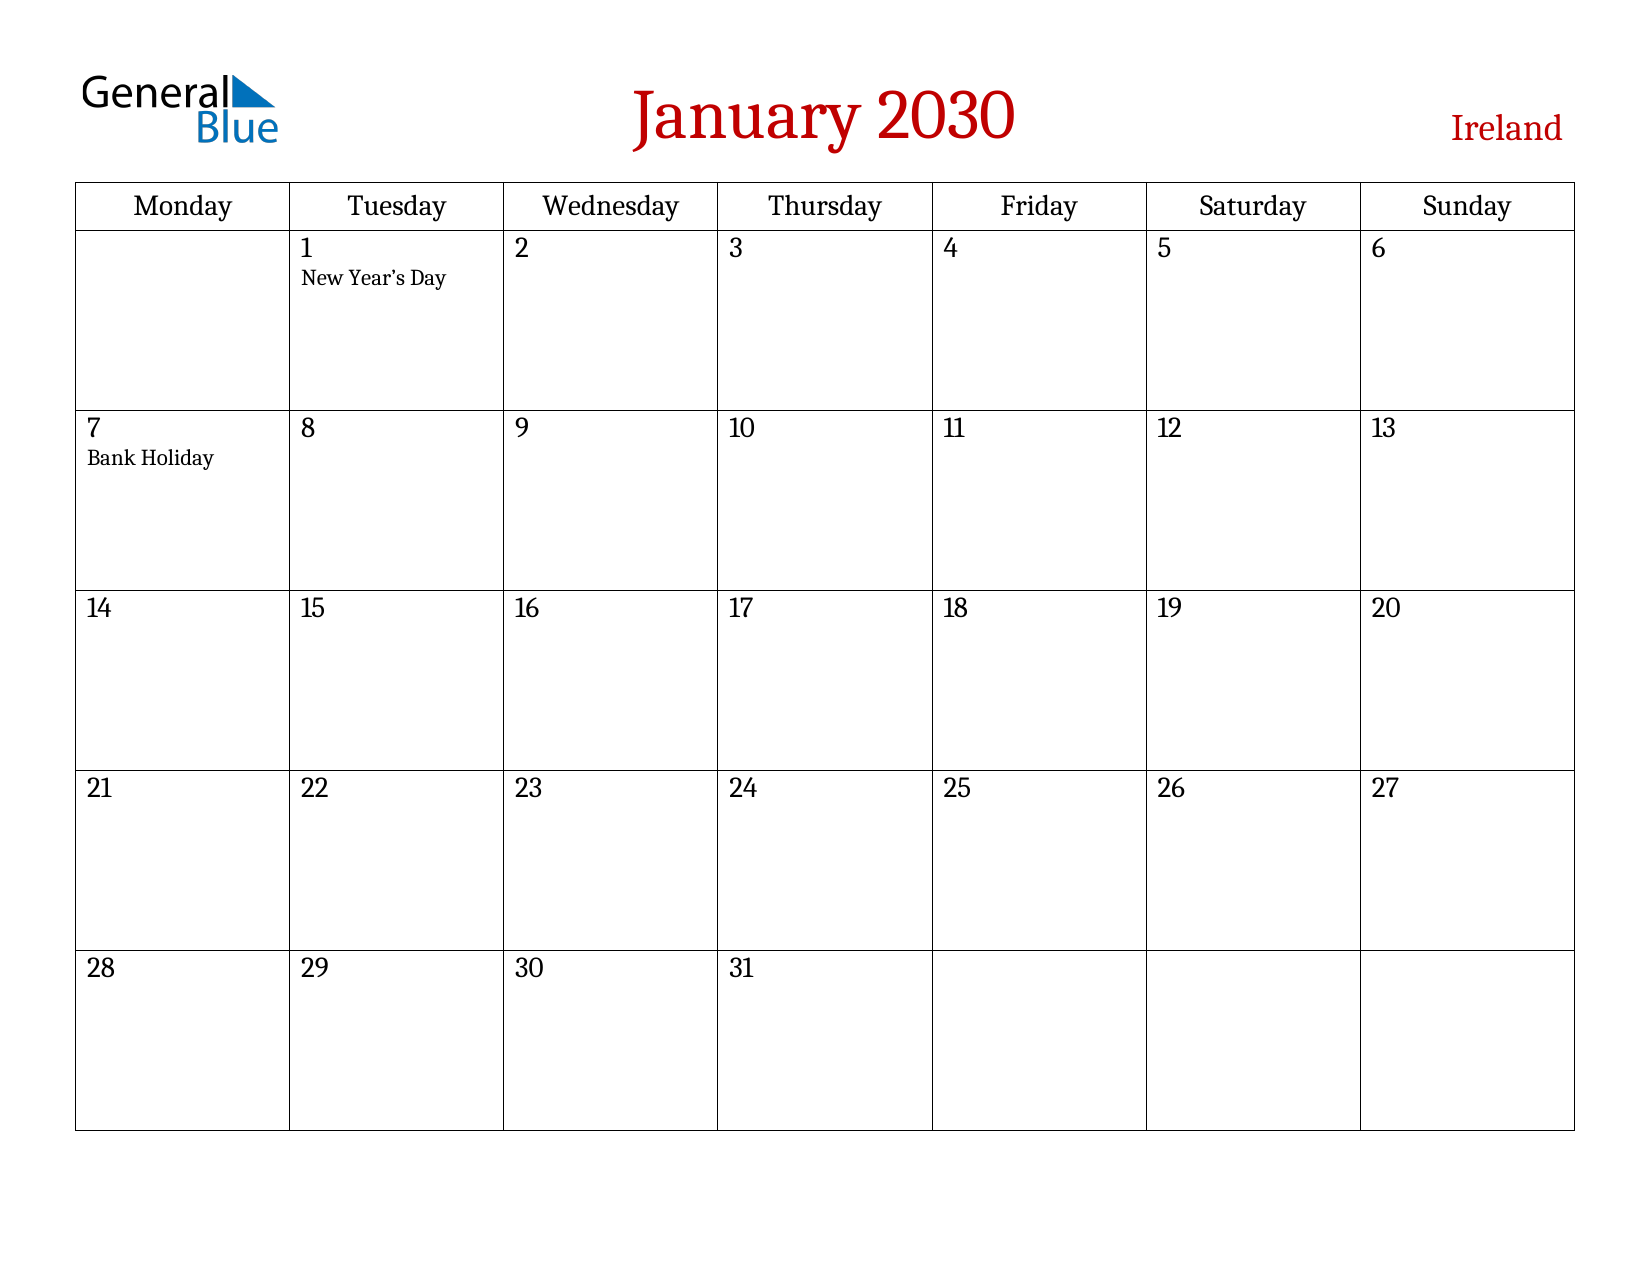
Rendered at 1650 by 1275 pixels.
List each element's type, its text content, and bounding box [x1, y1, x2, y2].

table_cell Bank Holiday [76, 445, 289, 590]
table_cell [1147, 445, 1360, 590]
table_header January 2030 [504, 75, 1146, 182]
table_cell [76, 625, 289, 770]
table_cell [1147, 951, 1360, 985]
table_cell 30 [504, 951, 717, 985]
table_cell [290, 625, 503, 770]
table_cell 24 [718, 771, 932, 805]
table_cell New Year’s Day [290, 265, 503, 410]
table_cell [504, 625, 717, 770]
table_cell [1147, 985, 1360, 1130]
table_cell 31 [718, 951, 932, 985]
table_cell Wednesday [504, 183, 717, 230]
table_cell [933, 985, 1146, 1130]
table_cell [76, 805, 289, 950]
table_cell [933, 445, 1146, 590]
table_cell [1361, 445, 1574, 590]
table_cell [290, 985, 503, 1130]
table_cell 4 [933, 231, 1146, 264]
table_cell Thursday [718, 183, 932, 230]
table_cell [290, 805, 503, 950]
table_cell Saturday [1147, 183, 1360, 230]
table_cell 6 [1361, 231, 1574, 264]
table_cell 3 [718, 231, 932, 264]
table_cell [1147, 625, 1360, 770]
table_cell [290, 445, 503, 590]
table_cell 10 [718, 411, 932, 444]
table_cell [718, 625, 932, 770]
table_cell [1361, 951, 1574, 985]
table_cell [933, 805, 1146, 950]
table_cell [1361, 265, 1574, 410]
table_cell [504, 985, 717, 1130]
table_cell 28 [76, 951, 289, 985]
table_cell [76, 985, 289, 1130]
table_cell 19 [1147, 591, 1360, 625]
table_cell Friday [933, 183, 1146, 230]
table_cell 2 [504, 231, 717, 264]
table_cell 17 [718, 591, 932, 625]
table_cell 12 [1147, 411, 1360, 444]
table_cell 13 [1361, 411, 1574, 444]
table_cell 14 [76, 591, 289, 625]
table_cell 11 [933, 411, 1146, 444]
table_cell 25 [933, 771, 1146, 805]
table_cell 16 [504, 591, 717, 625]
table_cell Monday [76, 183, 289, 230]
table_cell [1147, 265, 1360, 410]
table_cell [504, 805, 717, 950]
table_cell 15 [290, 591, 503, 625]
table_cell 5 [1147, 231, 1360, 264]
table_cell 22 [290, 771, 503, 805]
table_cell 18 [933, 591, 1146, 625]
table_cell 23 [504, 771, 717, 805]
table_cell 21 [76, 771, 289, 805]
table_cell [933, 625, 1146, 770]
table_cell [718, 445, 932, 590]
table_cell [504, 445, 717, 590]
picture [82, 75, 278, 143]
table_cell [718, 265, 932, 410]
table_cell 7 [76, 411, 289, 444]
table_cell 8 [290, 411, 503, 444]
table_cell [933, 265, 1146, 410]
table_cell [718, 805, 932, 950]
table_cell 1 [290, 231, 503, 264]
table_cell 29 [290, 951, 503, 985]
table_cell [1361, 625, 1574, 770]
table_header [76, 75, 503, 182]
table_cell [504, 265, 717, 410]
table_cell [1147, 805, 1360, 950]
table_cell 26 [1147, 771, 1360, 805]
table_cell [76, 231, 289, 264]
table_cell [718, 985, 932, 1130]
table_cell [76, 265, 289, 410]
table_cell 9 [504, 411, 717, 444]
table_cell Sunday [1361, 183, 1574, 230]
table_cell [933, 951, 1146, 985]
table_cell 20 [1361, 591, 1574, 625]
table_cell 27 [1361, 771, 1574, 805]
table_header Ireland [1146, 75, 1574, 182]
table_cell Tuesday [290, 183, 503, 230]
table_cell [1361, 805, 1574, 950]
table_cell [1361, 985, 1574, 1130]
